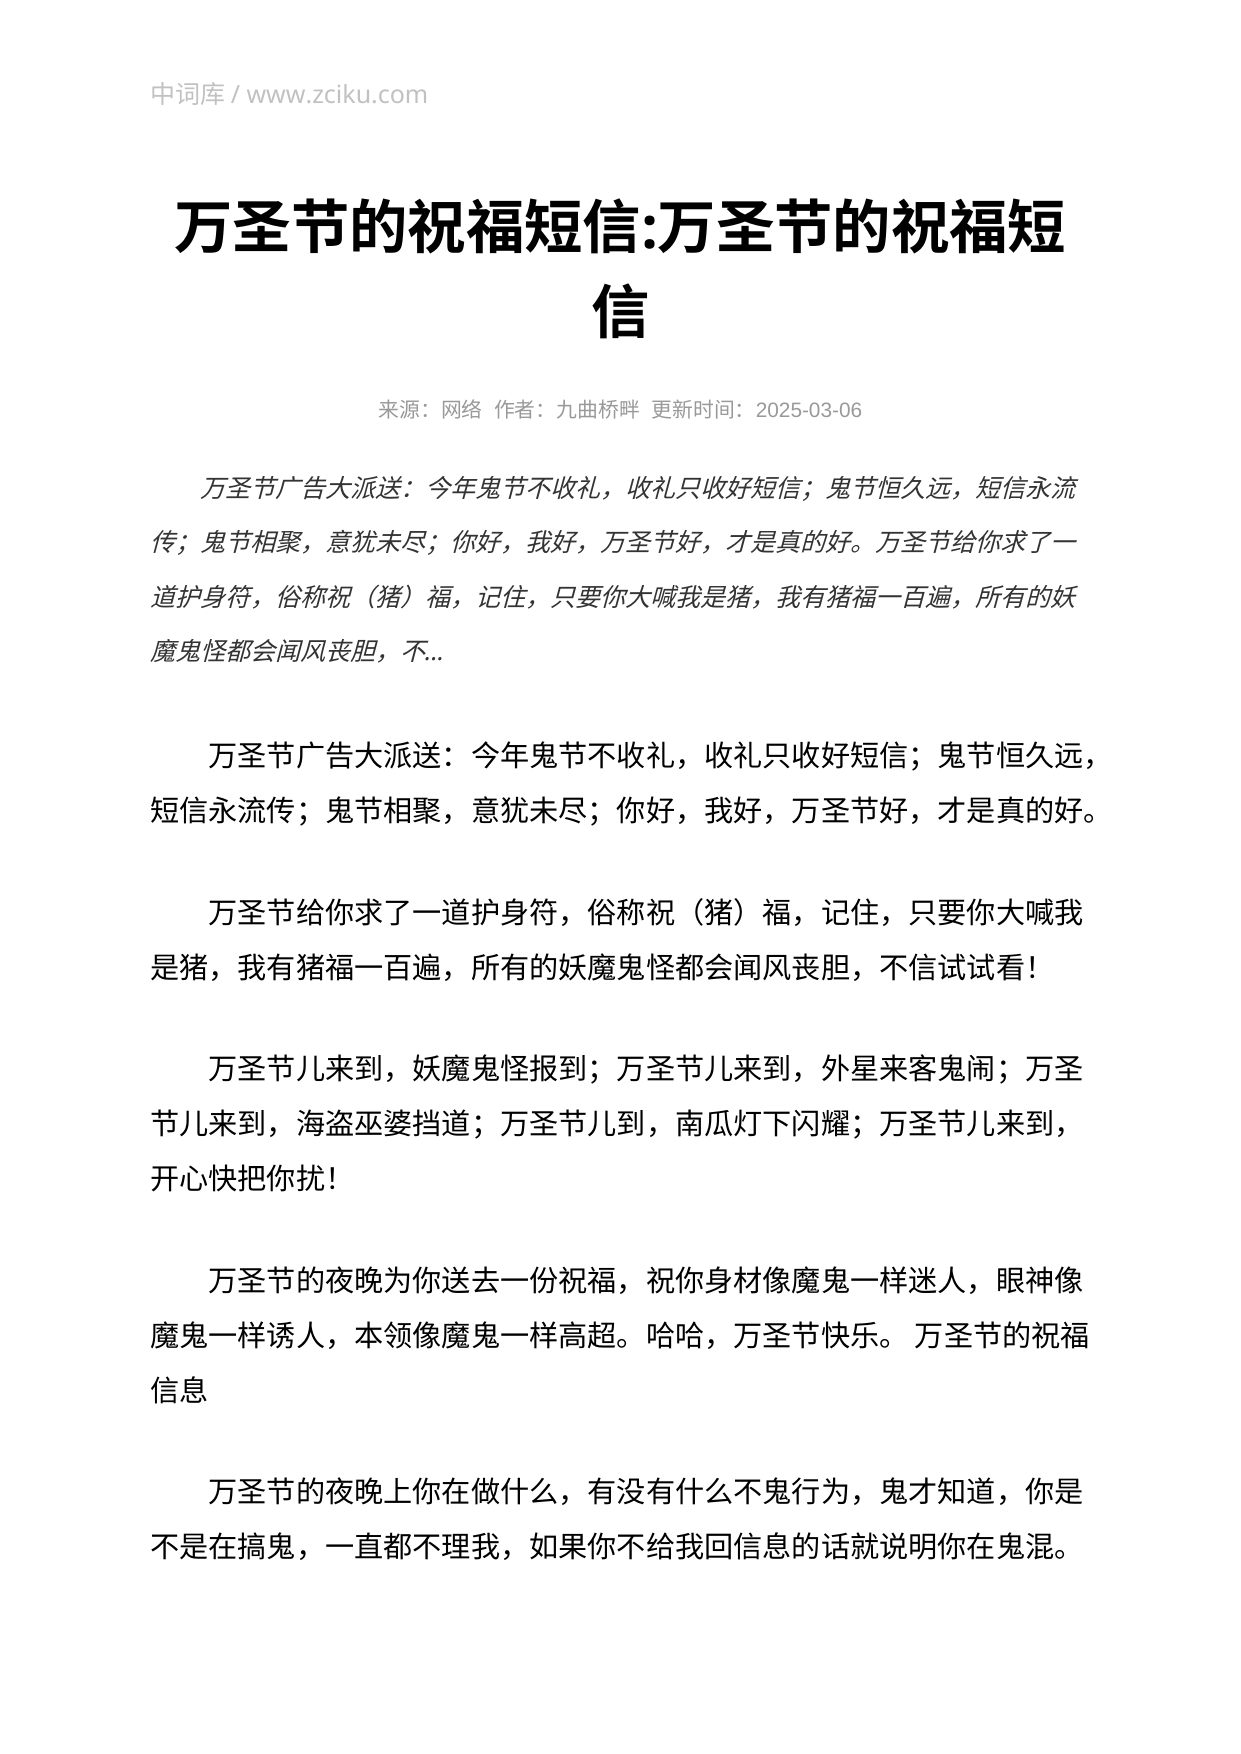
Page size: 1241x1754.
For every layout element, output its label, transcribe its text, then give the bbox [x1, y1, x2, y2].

text 万圣节广告大派送：今年鬼节不收礼，收礼只收好短信；鬼节恒久远，短信永流传；鬼节相聚，意犹未尽；你好，我好，万圣节好，才是真的好。 [150, 733, 1090, 830]
text 万圣节的夜晚上你在做什么，有没有什么不鬼行为，鬼才知道，你是不是在搞鬼，一直都不理我，如果你不给我回信息的话就说明你在鬼混。 [150, 1469, 1090, 1566]
text 万圣节的夜晚为你送去一份祝福，祝你身材像魔鬼一样迷人，眼神像魔鬼一样诱人，本领像魔鬼一样高超。哈哈，万圣节快乐。 万圣节的祝福信息 [150, 1257, 1090, 1409]
text 万圣节儿来到，妖魔鬼怪报到；万圣节儿来到，外星来客鬼闹；万圣节儿来到，海盗巫婆挡道；万圣节儿到，南瓜灯下闪耀；万圣节儿来到，开心快把你扰！ [150, 1046, 1090, 1198]
text 来源：网络 作者：九曲桥畔 更新时间：2025-03-06 [150, 397, 1090, 421]
text 万圣节广告大派送：今年鬼节不收礼，收礼只收好短信；鬼节恒久远，短信永流传；鬼节相聚，意犹未尽；你好，我好，万圣节好，才是真的好。万圣节给你求了一道护身符，俗称祝（猪）福，记住，只要你大喊我是猪，我有猪福一百遍，所有的妖魔鬼怪都会闻风丧胆，不... [150, 468, 1090, 668]
text 万圣节给你求了一道护身符，俗称祝（猪）福，记住，只要你大喊我是猪，我有猪福一百遍，所有的妖魔鬼怪都会闻风丧胆，不信试试看！ [150, 889, 1090, 986]
subtitle 万圣节的祝福短信:万圣节的祝福短信 [150, 181, 1090, 351]
